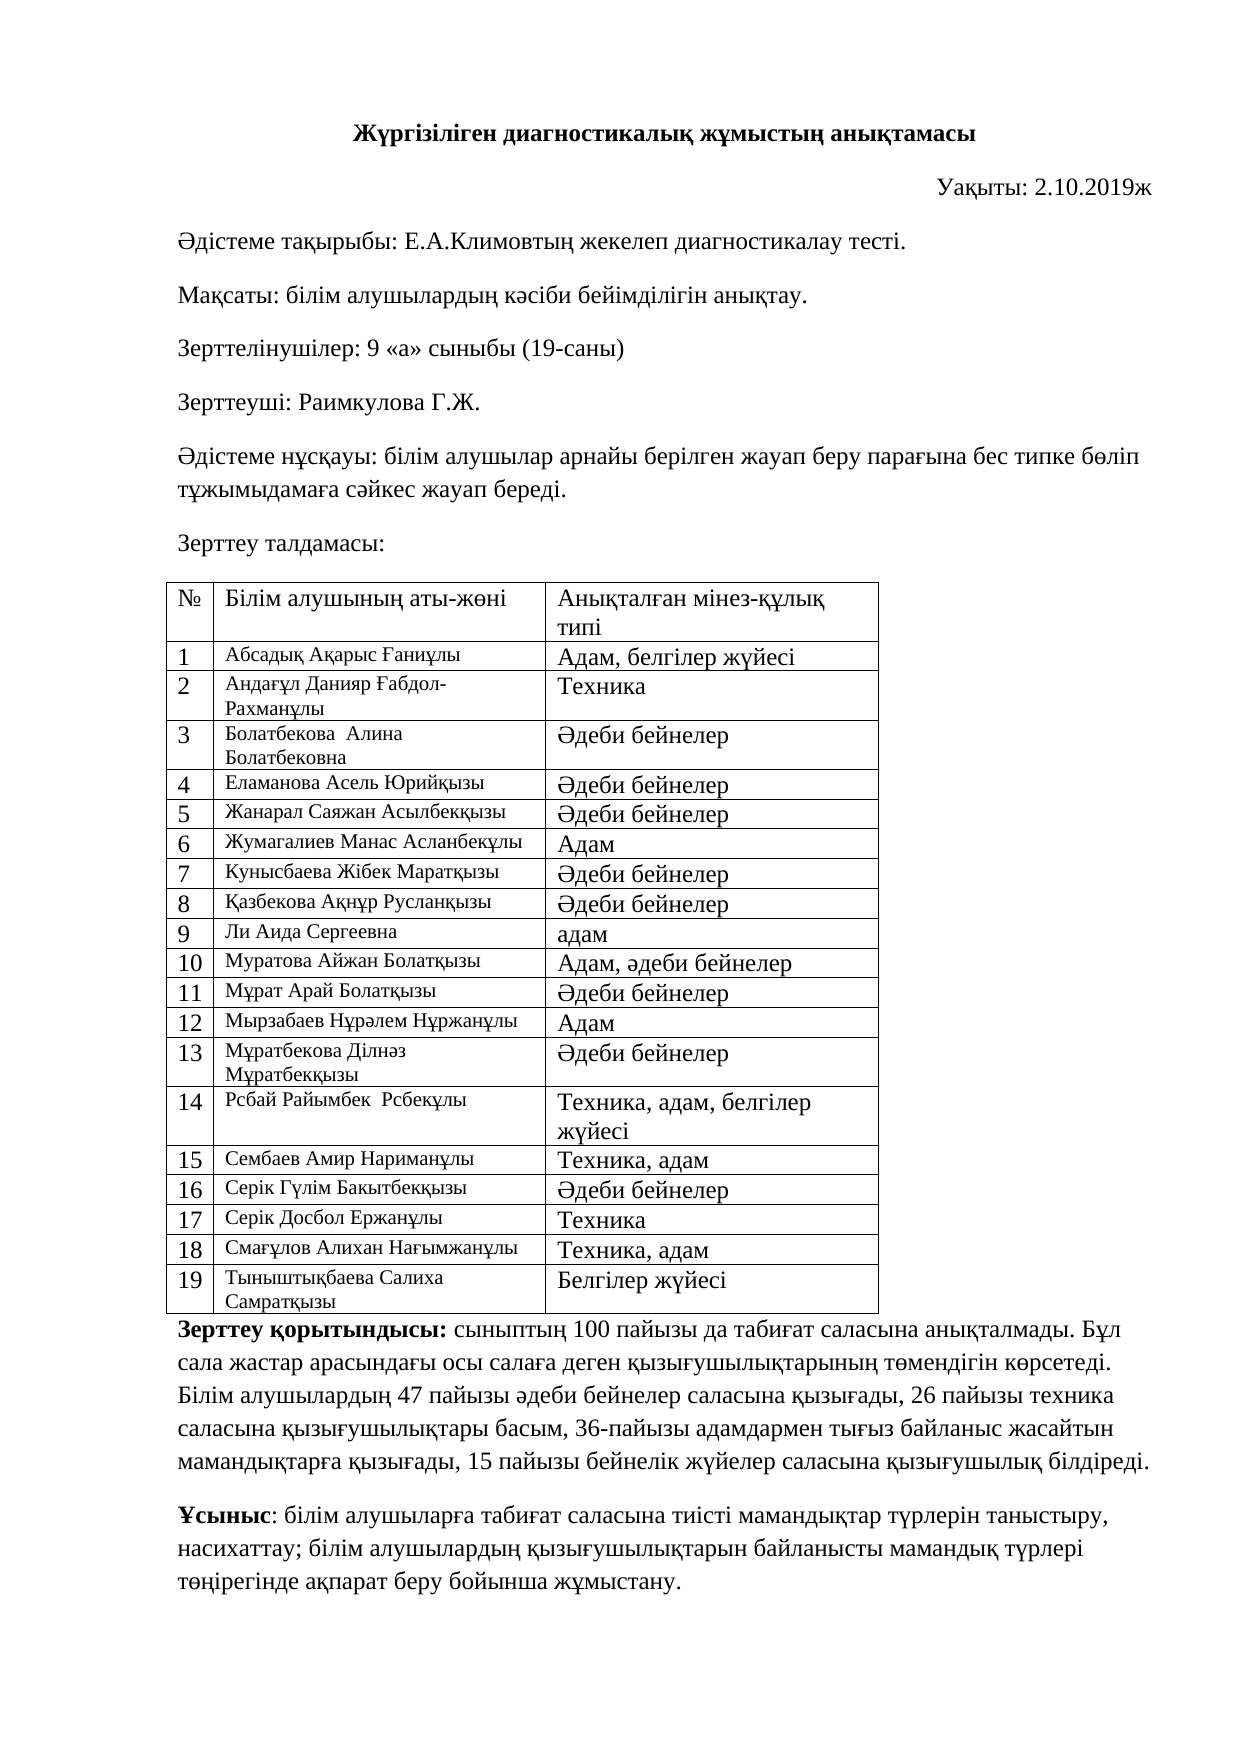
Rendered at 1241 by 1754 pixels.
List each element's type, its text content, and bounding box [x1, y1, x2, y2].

table_cell адам [546, 919, 878, 947]
table_cell 9 [167, 919, 213, 947]
text Ұсыныс: білім алушыларға табиғат саласына тиісті мамандықтар түрлерін таныстыру, насихаттау; білім алушылардың қызығушылықтарын байланысты мамандық түрлері төңірегінде ақпарат беру бойынша жұмыстану. [177, 1500, 1152, 1594]
table_cell 3 [167, 721, 213, 769]
table_cell Адам [546, 829, 878, 858]
table_cell Әдеби бейнелер [546, 721, 878, 769]
table_cell Ли Аида Сергеевна [214, 919, 545, 947]
text Зерттеу қорытындысы: сыныптың 100 пайызы да табиғат саласына анықталмады. Бұл сала жастар арасындағы осы салаға деген қызығушылықтарының төмендігін көрсетеді. Білім алушылардың 47 пайызы әдеби бейнелер саласына қызығады, 26 пайызы техника саласына қызығушылықтары басым, 36-пайызы адамдармен тығыз байланыс жасайтын мамандықтарға қызығады, 15 пайызы бейнелік жүйелер саласына қызығушылық білдіреді. [177, 1314, 1152, 1475]
table_cell Смағұлов Алихан Нағымжанұлы [214, 1235, 545, 1264]
table_cell Рсбай Райымбек Рсбекұлы [214, 1087, 545, 1144]
table_cell Қазбекова Ақнұр Русланқызы [214, 889, 545, 918]
table_cell Серік Гүлім Бакытбекқызы [214, 1175, 545, 1204]
table_cell Әдеби бейнелер [546, 1038, 878, 1086]
table_cell 15 [167, 1146, 213, 1174]
table_cell Сембаев Амир Нариманұлы [214, 1146, 545, 1174]
table_cell Техника, адам [546, 1235, 878, 1264]
table_cell Андағұл Данияр Ғабдол-Рахманұлы [214, 671, 545, 719]
table_cell Мырзабаев Нұрәлем Нұржанұлы [214, 1008, 545, 1037]
text Әдістеме тақырыбы: Е.А.Климовтың жекелеп диагностикалау тесті. [177, 226, 1152, 254]
table_cell 5 [167, 800, 213, 828]
table_cell 11 [167, 978, 213, 1007]
table_cell Техника, адам, белгілер жүйесі [546, 1087, 878, 1144]
table_cell Адам [546, 1008, 878, 1037]
table_cell 14 [167, 1087, 213, 1144]
text Зерттеуші: Раимкулова Г.Ж. [177, 387, 1152, 416]
table_cell Кунысбаева Жібек Маратқызы [214, 859, 545, 888]
table_cell Мұрат Арай Болатқызы [214, 978, 545, 1007]
table_cell 2 [167, 671, 213, 719]
table_cell Техника, адам [546, 1146, 878, 1174]
table_cell 13 [167, 1038, 213, 1086]
table_cell Әдеби бейнелер [546, 800, 878, 828]
table_header № [167, 583, 213, 641]
table_cell 12 [167, 1008, 213, 1037]
table_cell 19 [167, 1265, 213, 1313]
table_cell 16 [167, 1175, 213, 1204]
table_cell Техника [546, 671, 878, 719]
table_cell 1 [167, 642, 213, 670]
table_cell 18 [167, 1235, 213, 1264]
text Мақсаты: білім алушылардың кәсіби бейімділігін анықтау. [177, 280, 1152, 308]
table_cell Мұратбекова Ділнәз Мұратбекқызы [214, 1038, 545, 1086]
table_cell Адам, белгілер жүйесі [546, 642, 878, 670]
text Уақыты: 2.10.2019ж [177, 172, 1152, 201]
table_cell Әдеби бейнелер [546, 1175, 878, 1204]
table_cell 7 [167, 859, 213, 888]
table_cell Әдеби бейнелер [546, 889, 878, 918]
text Әдістеме нұсқауы: білім алушылар арнайы берілген жауап беру парағына бес типке бөліп тұжымыдамаға сәйкес жауап береді. [177, 441, 1152, 503]
table_cell Тыныштықбаева Салиха Самратқызы [214, 1265, 545, 1313]
table_header Анықталған мінез-құлық типі [546, 583, 878, 641]
table_cell Адам, әдеби бейнелер [546, 949, 878, 977]
table_cell 4 [167, 770, 213, 798]
table_cell Еламанова Асель Юрийқызы [214, 770, 545, 798]
table_cell Әдеби бейнелер [546, 978, 878, 1007]
table_cell Жумагалиев Манас Асланбекұлы [214, 829, 545, 858]
table_cell 6 [167, 829, 213, 858]
table_cell 8 [167, 889, 213, 918]
table_cell Болатбекова Алина Болатбековна [214, 721, 545, 769]
table_cell 17 [167, 1205, 213, 1234]
text Жүргізіліген диагностикалық жұмыстың анықтамасы [177, 118, 1152, 147]
table_cell Абсадық Ақарыс Ғаниұлы [214, 642, 545, 670]
table_cell Серік Досбол Ержанұлы [214, 1205, 545, 1234]
table_cell Техника [546, 1205, 878, 1234]
table_cell 10 [167, 949, 213, 977]
text Зерттелінушілер: 9 «а» сыныбы (19-саны) [177, 333, 1152, 362]
table_cell Әдеби бейнелер [546, 770, 878, 798]
text Зерттеу талдамасы: [177, 528, 1152, 557]
table_cell Муратова Айжан Болатқызы [214, 949, 545, 977]
table_cell Белгілер жүйесі [546, 1265, 878, 1313]
table_header Білім алушының аты-жөні [214, 583, 545, 641]
table_cell Әдеби бейнелер [546, 859, 878, 888]
table_cell Жанарал Саяжан Асылбекқызы [214, 800, 545, 828]
